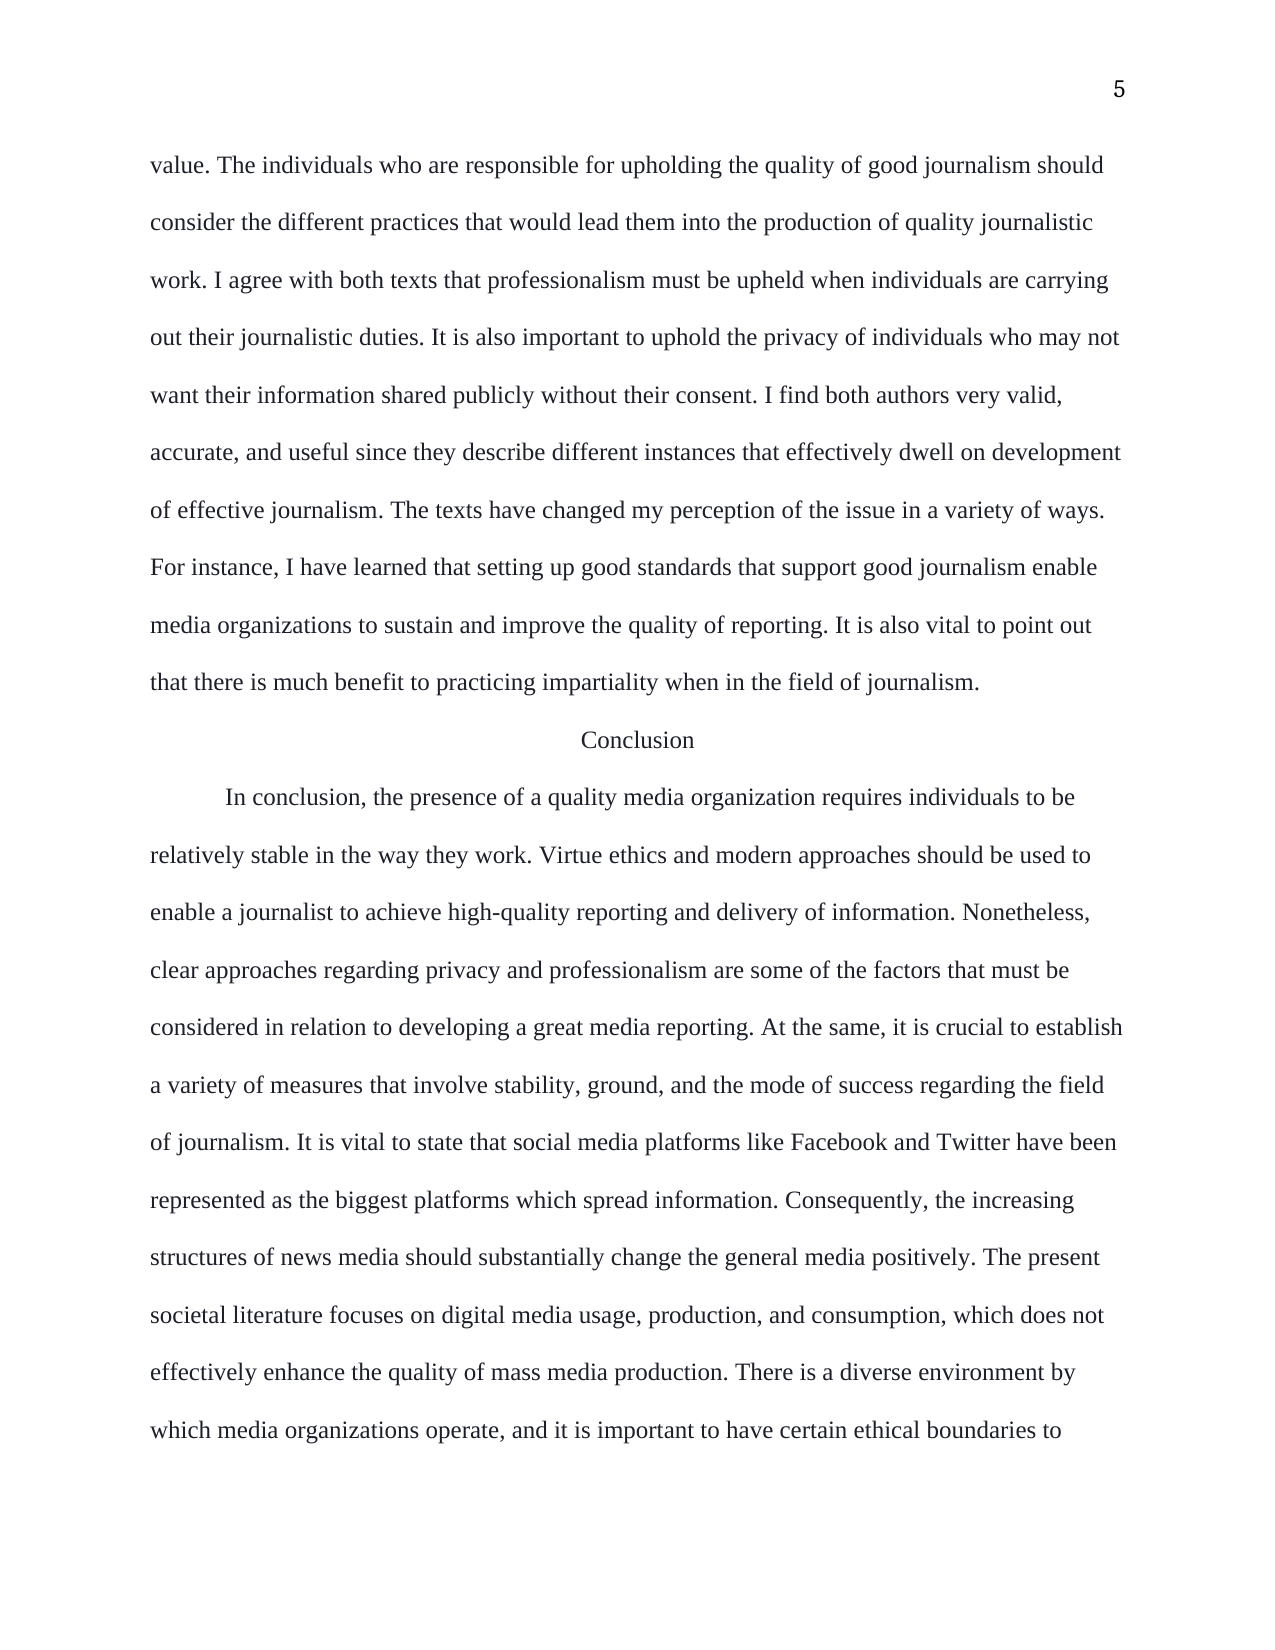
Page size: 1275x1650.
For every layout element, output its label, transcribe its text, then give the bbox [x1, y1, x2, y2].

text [150, 150, 1125, 696]
text Conclusion [150, 725, 1125, 754]
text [150, 782, 1125, 1444]
